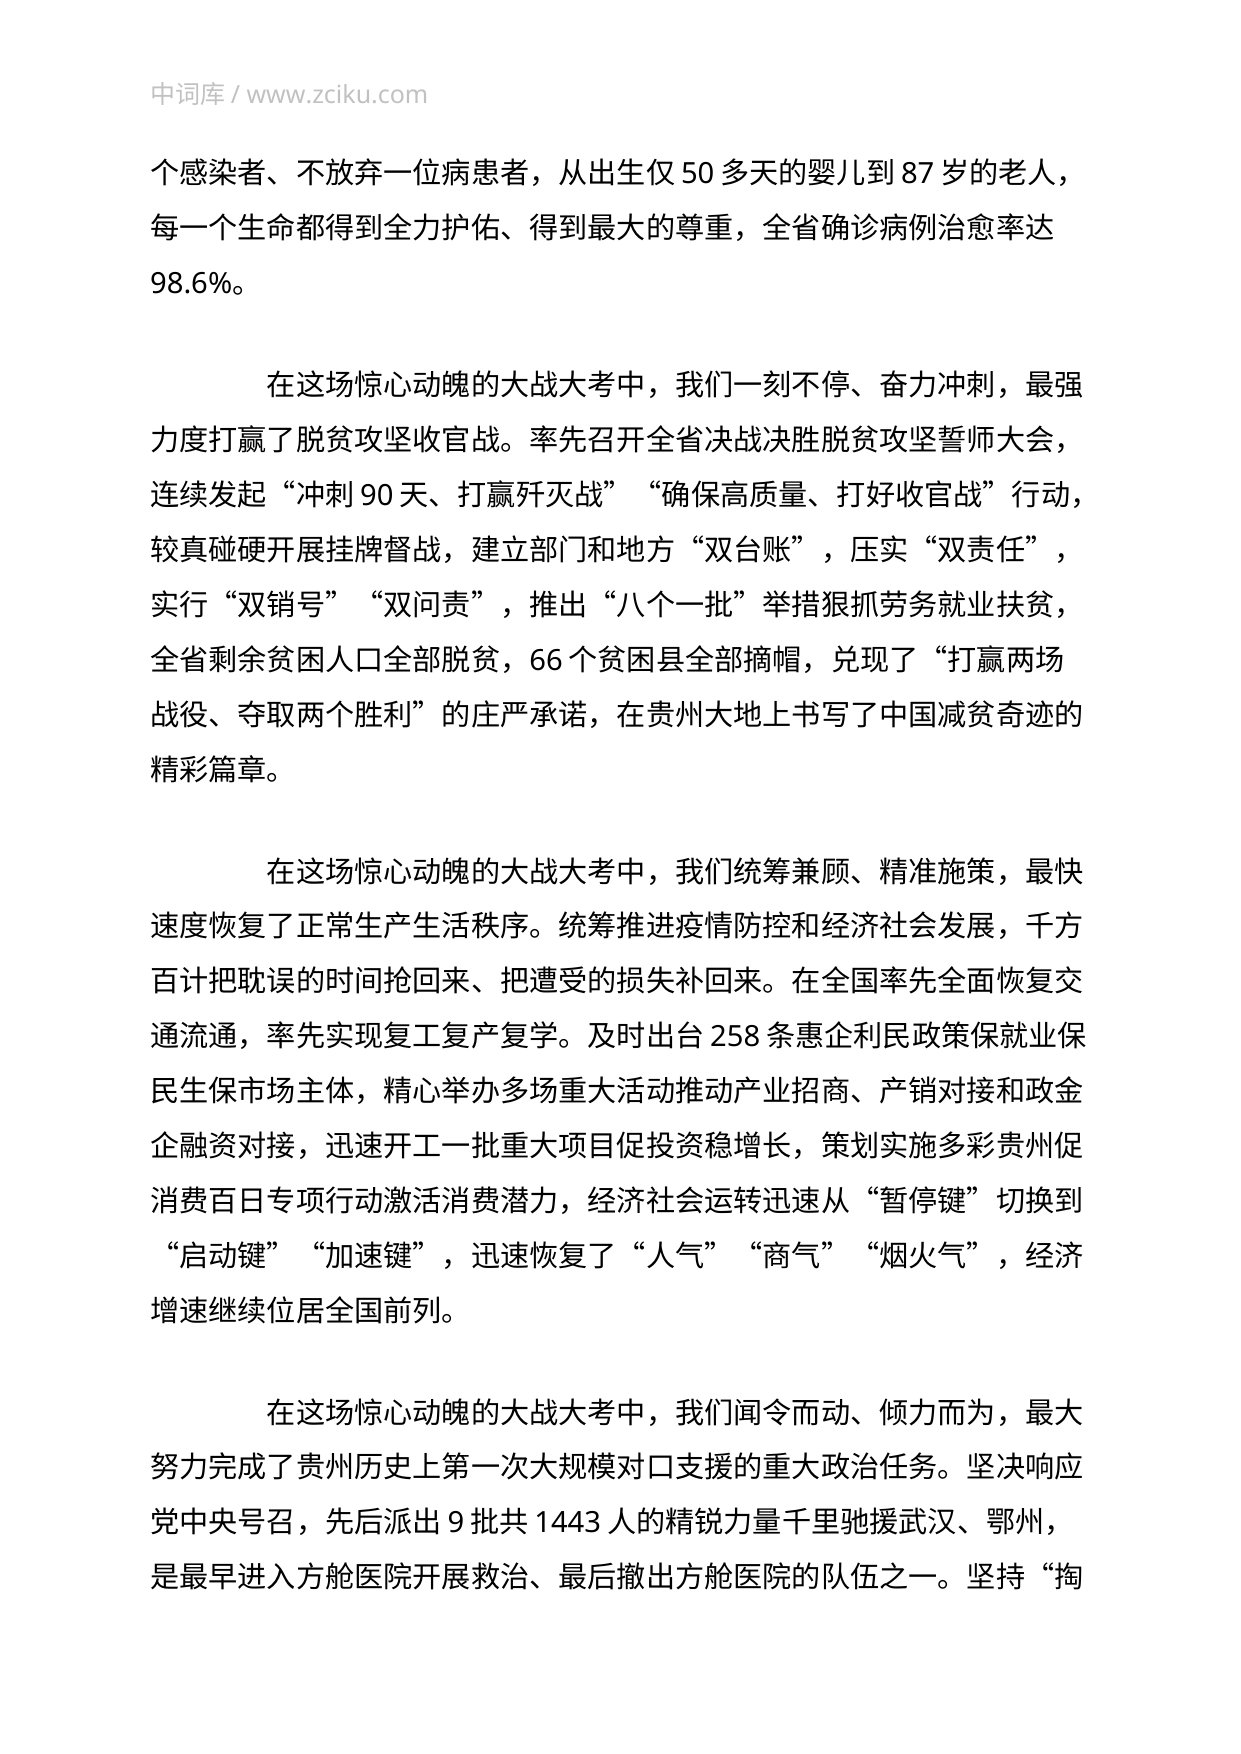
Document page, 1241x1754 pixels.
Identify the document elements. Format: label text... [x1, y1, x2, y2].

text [150, 1389, 1090, 1596]
text 在这场惊心动魄的大战大考中，我们统筹兼顾、精准施策，最快速度恢复了正常生产生活秩序。统筹推进疫情防控和经济社会发展，千方百计把耽误的时间抢回来、把遭受的损失补回来。在全国率先全面恢复交通流通，率先实现复工复产复学。及时出台258条惠企利民政策保就业保民生保市场主体，精心举办多场重大活动推动产业招商、产销对接和政金企融资对接，迅速开工一批重大项目促投资稳增长，策划实施多彩贵州促消费百日专项行动激活消费潜力，经济社会运转迅速从“暂停键”切换到“启动键”“加速键”，迅速恢复了“人气”“商气”“烟火气”，经济增速继续位居全国前列。 [150, 848, 1090, 1330]
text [150, 150, 1090, 302]
text 在这场惊心动魄的大战大考中，我们一刻不停、奋力冲刺，最强力度打赢了脱贫攻坚收官战。率先召开全省决战决胜脱贫攻坚誓师大会，连续发起“冲刺90天、打赢歼灭战”“确保高质量、打好收官战”行动，较真碰硬开展挂牌督战，建立部门和地方“双台账”，压实“双责任”，实行“双销号”“双问责”，推出“八个一批”举措狠抓劳务就业扶贫，全省剩余贫困人口全部脱贫，66个贫困县全部摘帽，兑现了“打赢两场战役、夺取两个胜利”的庄严承诺，在贵州大地上书写了中国减贫奇迹的精彩篇章。 [150, 362, 1090, 789]
